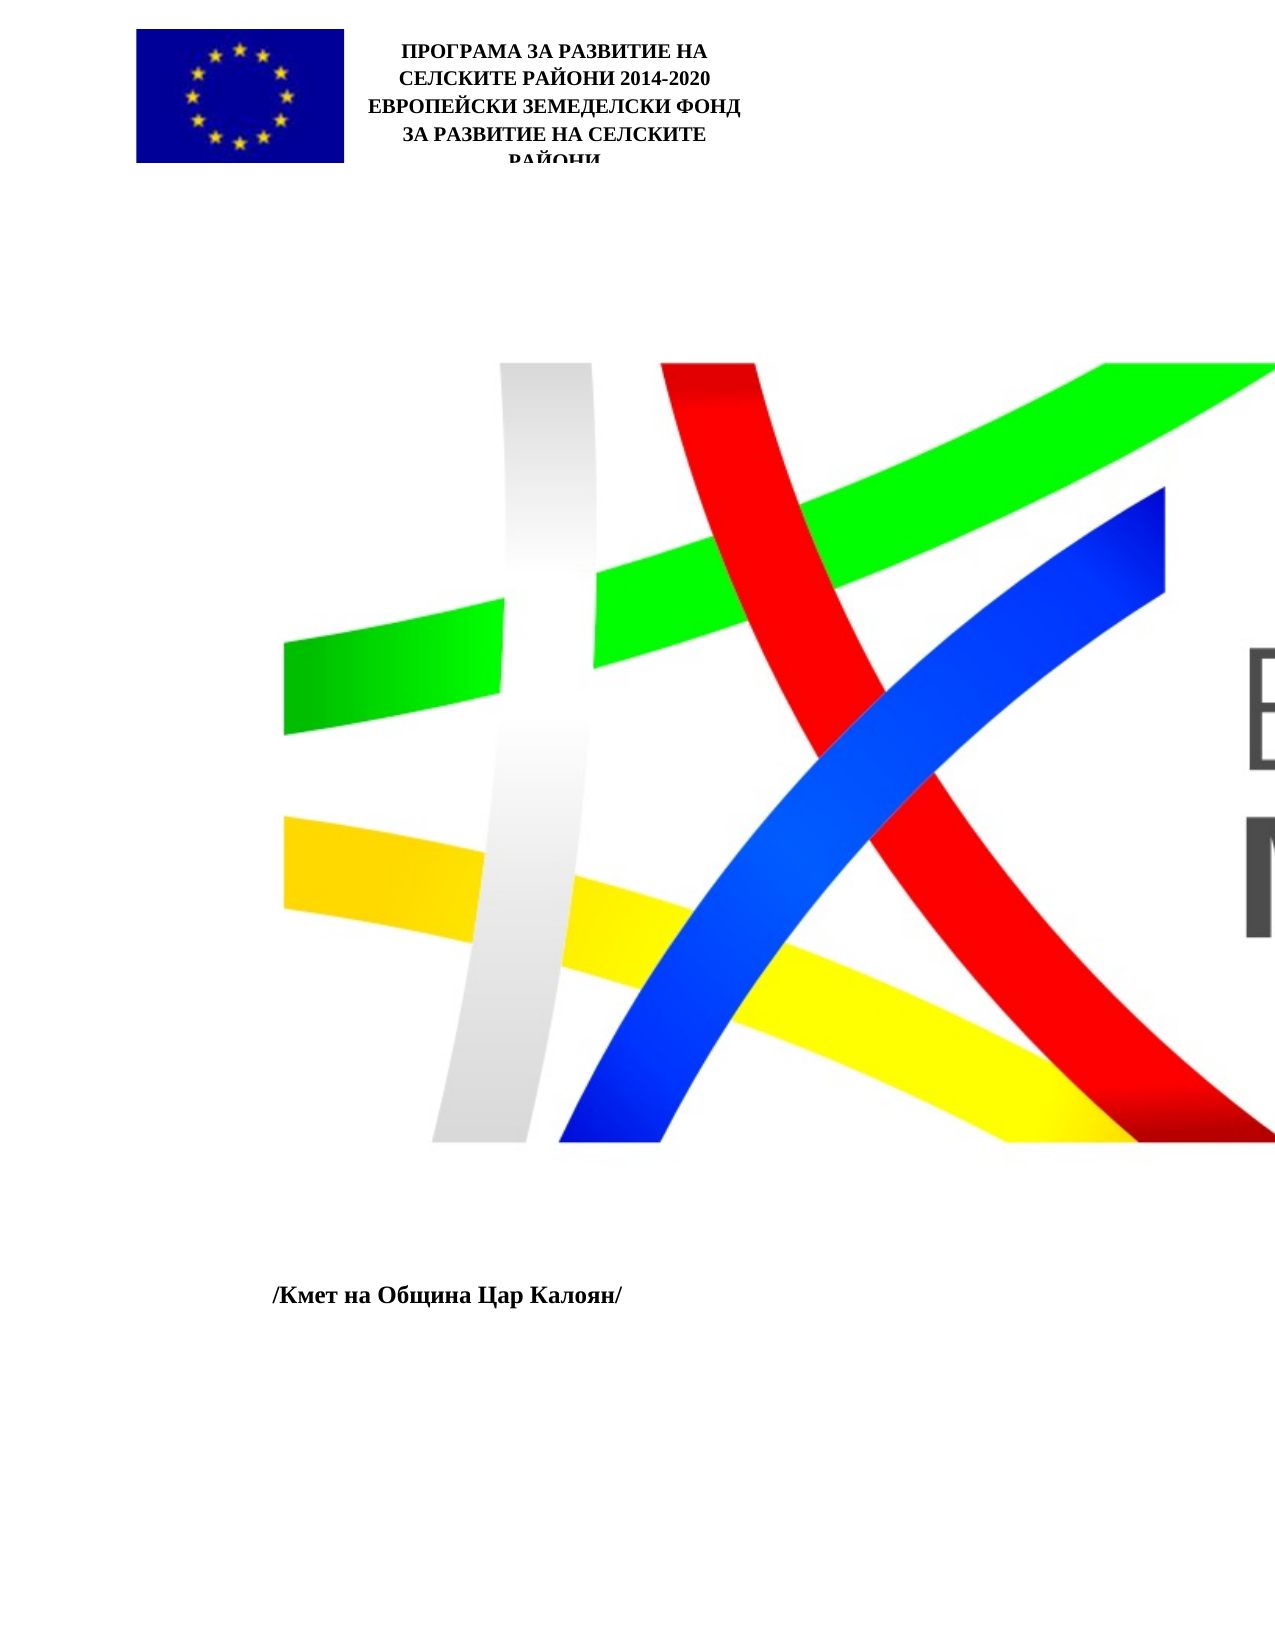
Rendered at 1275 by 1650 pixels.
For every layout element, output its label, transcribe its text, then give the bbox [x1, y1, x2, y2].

picture [103, 163, 1275, 1281]
text /Кмет на Община Цар Калоян/ [103, 1281, 1152, 1309]
